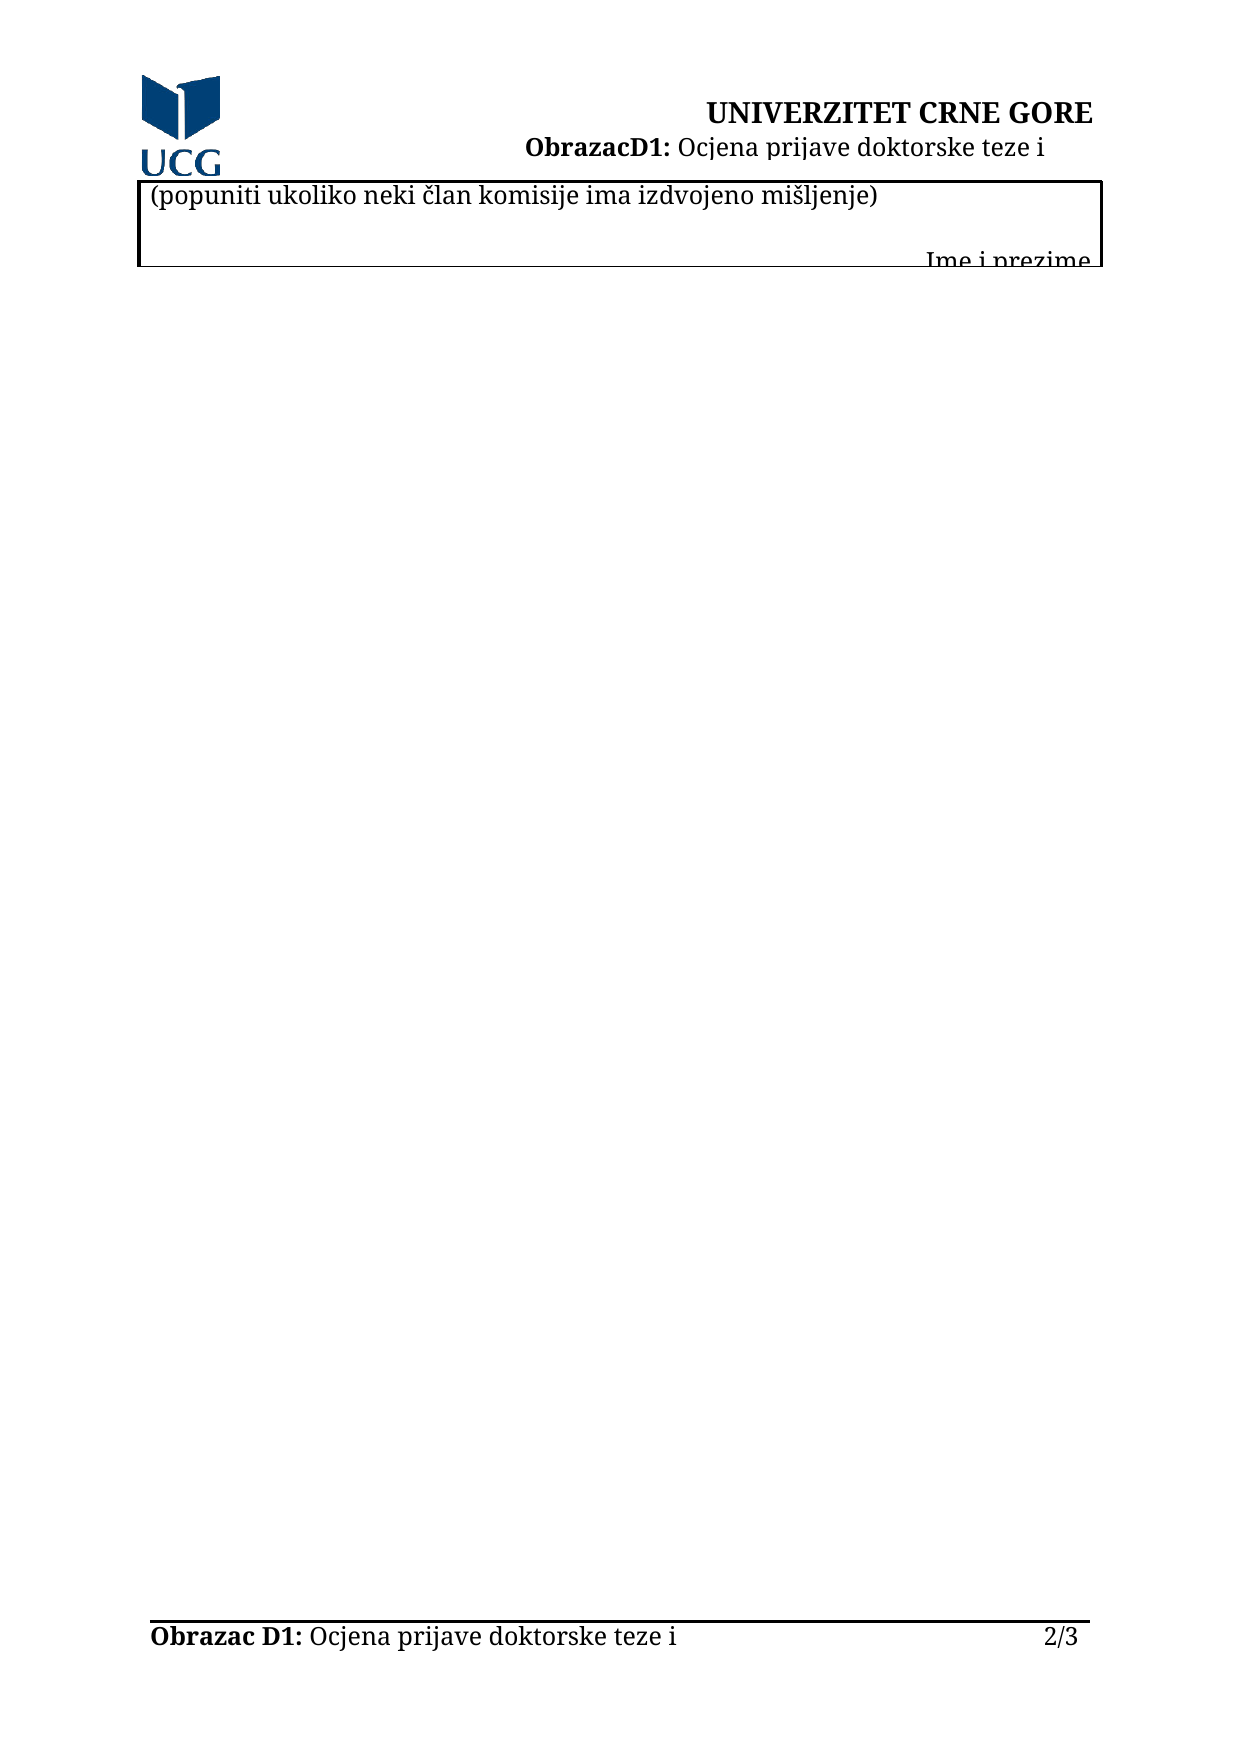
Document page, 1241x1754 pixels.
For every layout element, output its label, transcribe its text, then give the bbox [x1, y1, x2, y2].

table_cell (popuniti ukoliko neki član komisije ima izdvojeno mišljenje) Ime i prezime [141, 182, 1100, 266]
picture [141, 75, 220, 176]
